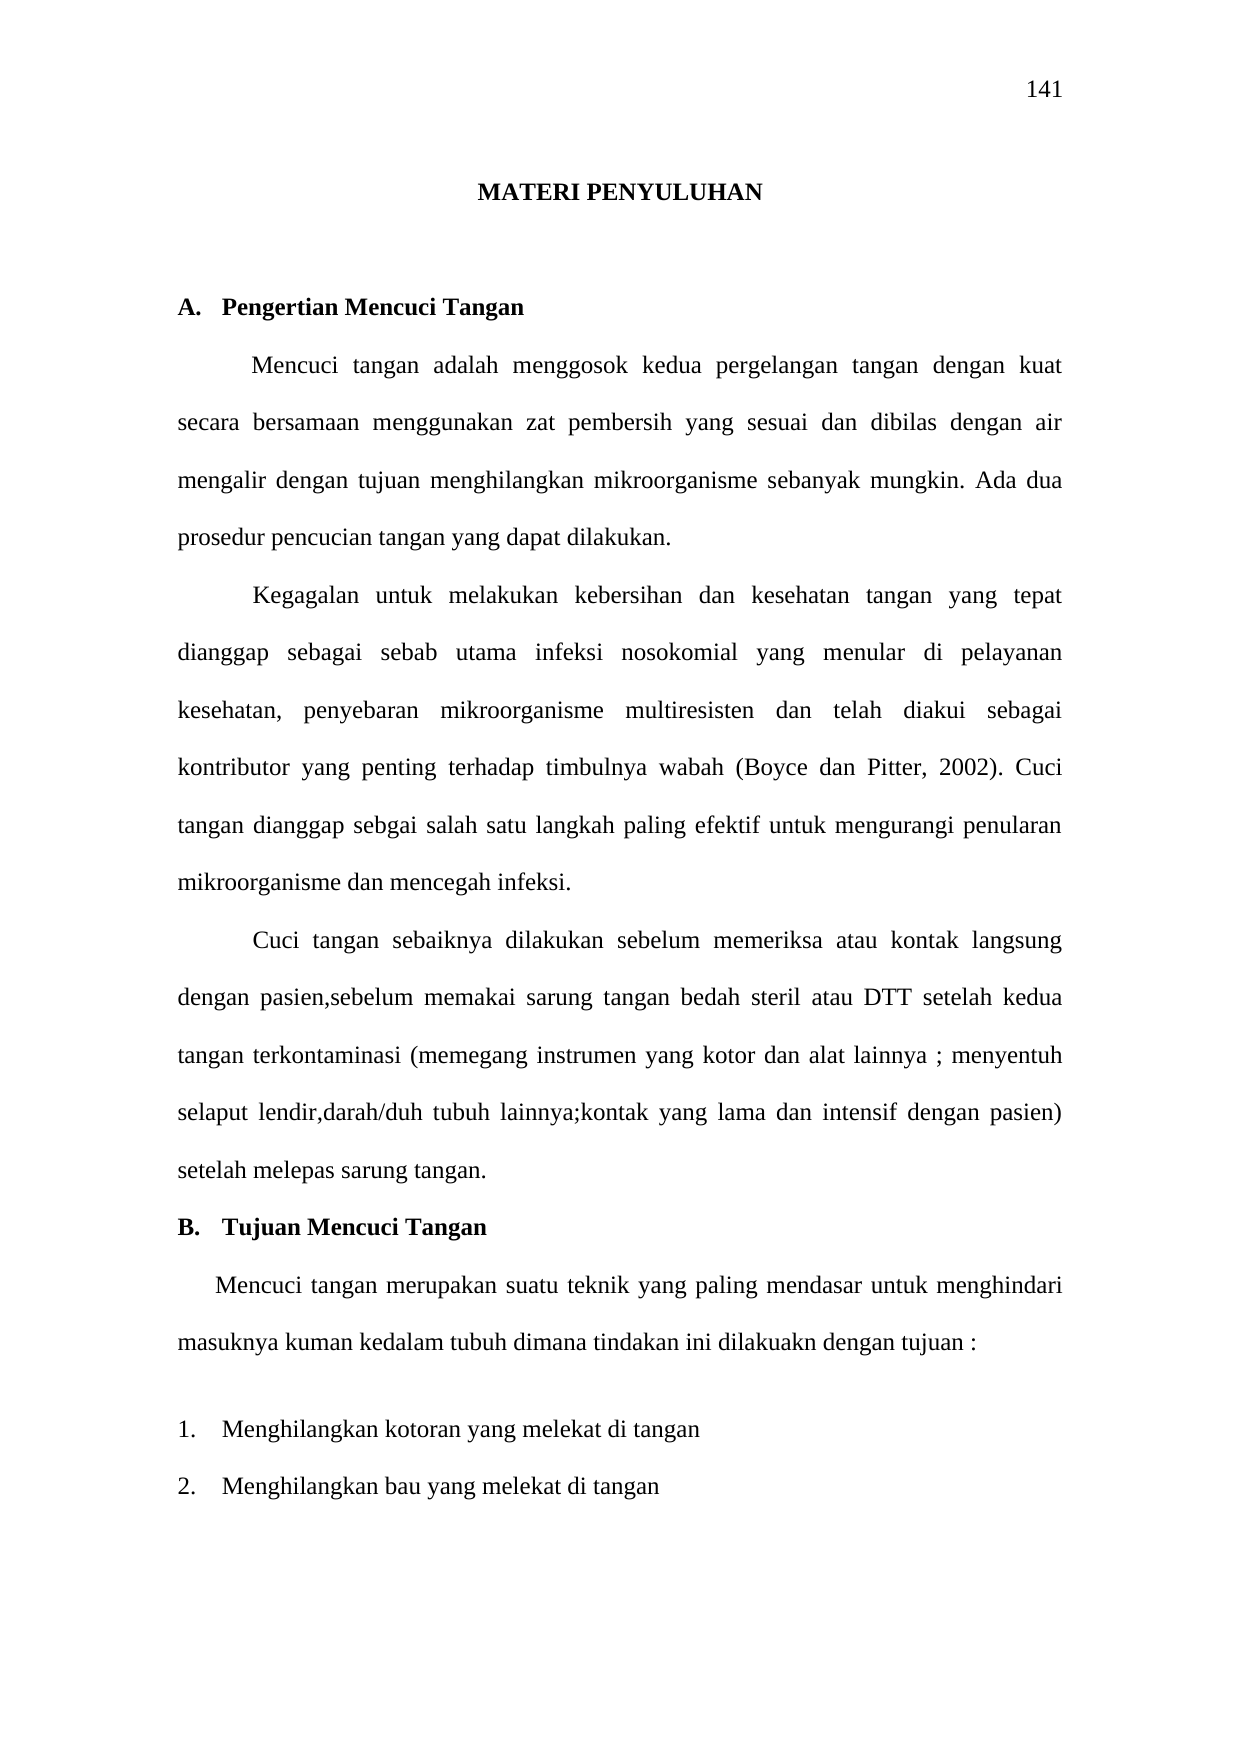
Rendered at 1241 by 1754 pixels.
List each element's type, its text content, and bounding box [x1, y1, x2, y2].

text Kegagalan untuk melakukan kebersihan dan kesehatan tangan yang tepat dianggap sebagai sebab utama infeksi nosokomial yang menular di pelayanan kesehatan, penyebaran mikroorganisme multiresisten dan telah diakui sebagai kontributor yang penting terhadap timbulnya wabah (Boyce dan Pitter, 2002). Cuci tangan dianggap sebgai salah satu langkah paling efektif untuk mengurangi penularan mikroorganisme dan mencegah infeksi. [177, 580, 1063, 896]
list Menghilangkan bau yang melekat di tangan [177, 1471, 1063, 1500]
text MATERI PENYULUHAN [177, 177, 1063, 206]
list Menghilangkan kotoran yang melekat di tangan [177, 1414, 1063, 1443]
text Mencuci tangan adalah menggosok kedua pergelangan tangan dengan kuat secara bersamaan menggunakan zat pembersih yang sesuai dan dibilas dengan air mengalir dengan tujuan menghilangkan mikroorganisme sebanyak mungkin. Ada dua prosedur pencucian tangan yang dapat dilakukan. [177, 350, 1063, 551]
list Pengertian Mencuci Tangan [177, 292, 1063, 321]
text Cuci tangan sebaiknya dilakukan sebelum memeriksa atau kontak langsung dengan pasien,sebelum memakai sarung tangan bedah steril atau DTT setelah kedua tangan terkontaminasi (memegang instrumen yang kotor dan alat lainnya ; menyentuh selaput lendir,darah/duh tubuh lainnya;kontak yang lama dan intensif dengan pasien) setelah melepas sarung tangan. [177, 925, 1063, 1183]
text Mencuci tangan merupakan suatu teknik yang paling mendasar untuk menghindari masuknya kuman kedalam tubuh dimana tindakan ini dilakuakn dengan tujuan : [177, 1270, 1063, 1356]
list Tujuan Mencuci Tangan [177, 1212, 1063, 1241]
